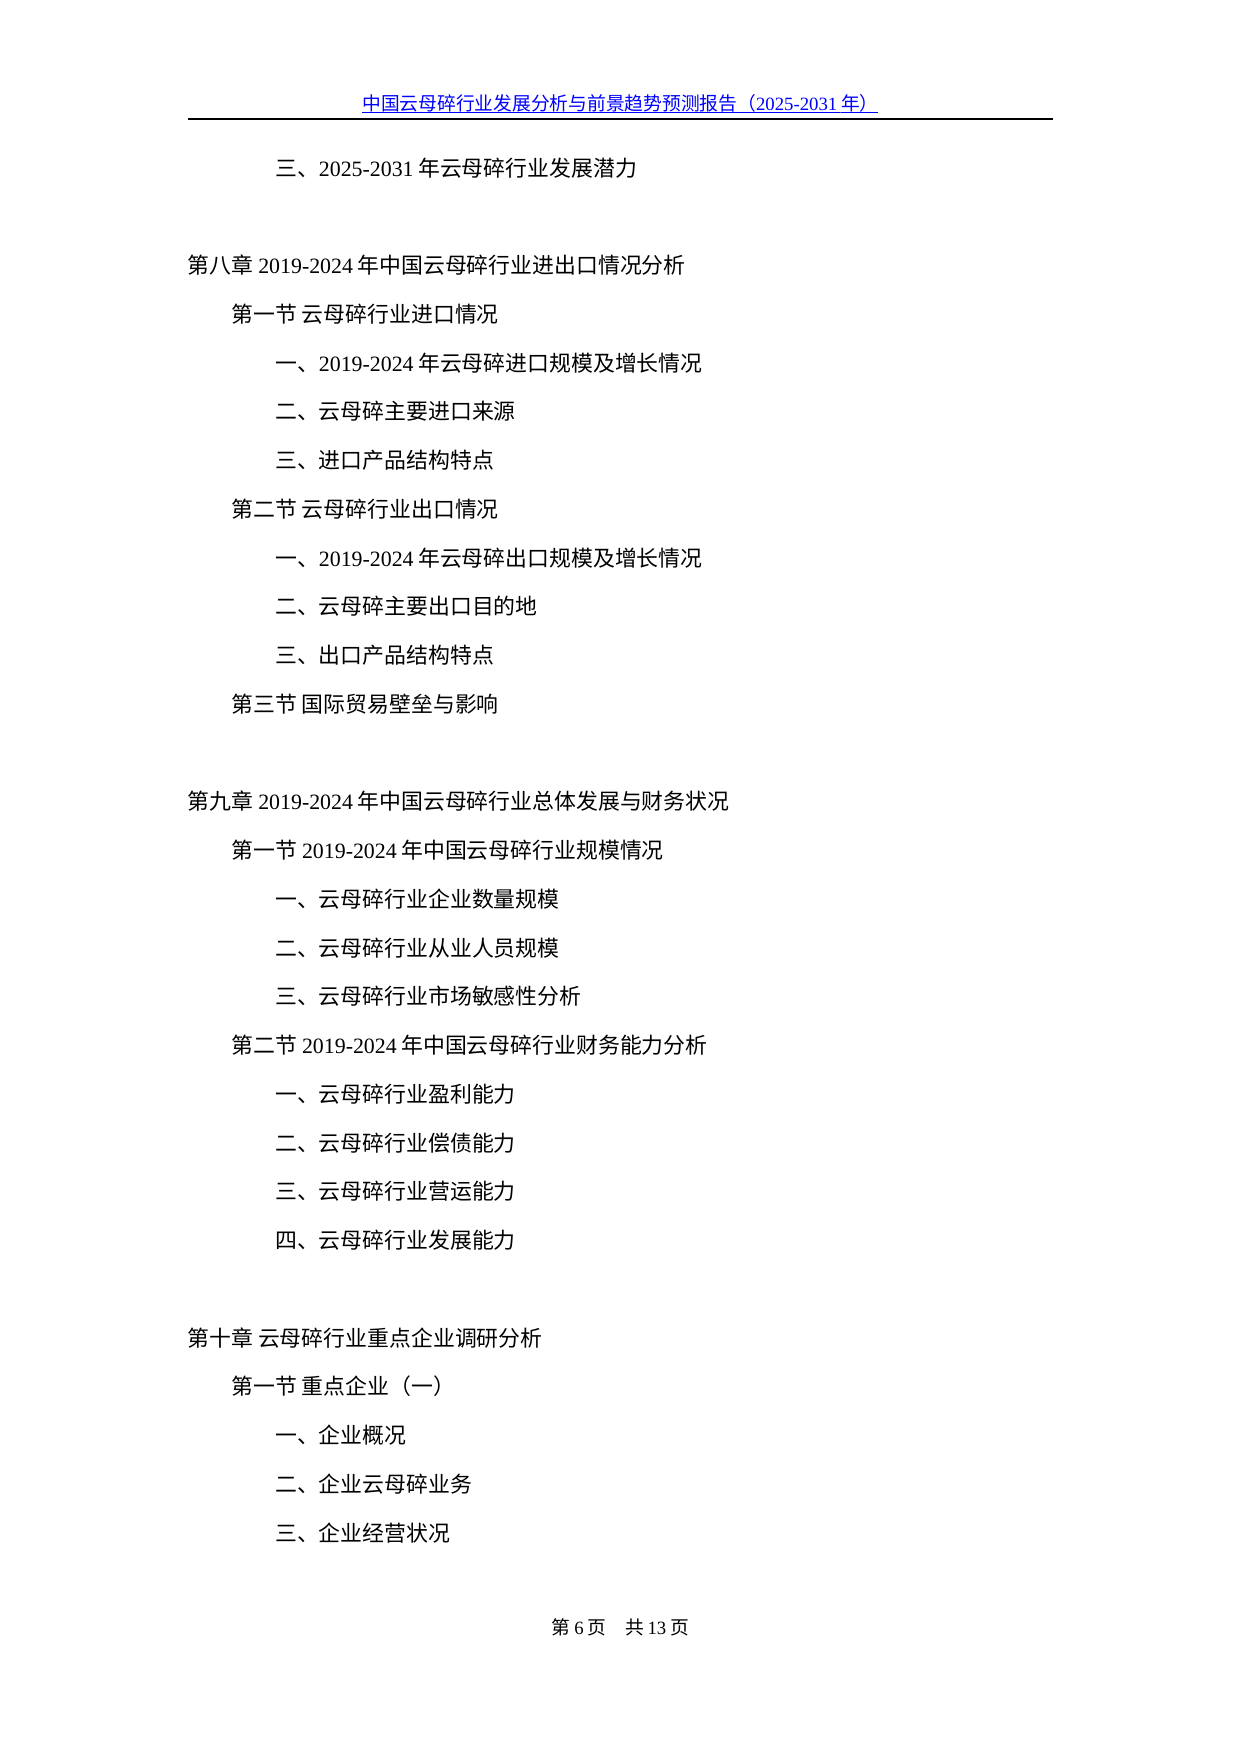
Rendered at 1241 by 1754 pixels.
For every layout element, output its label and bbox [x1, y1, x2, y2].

text [187, 150, 1053, 1548]
